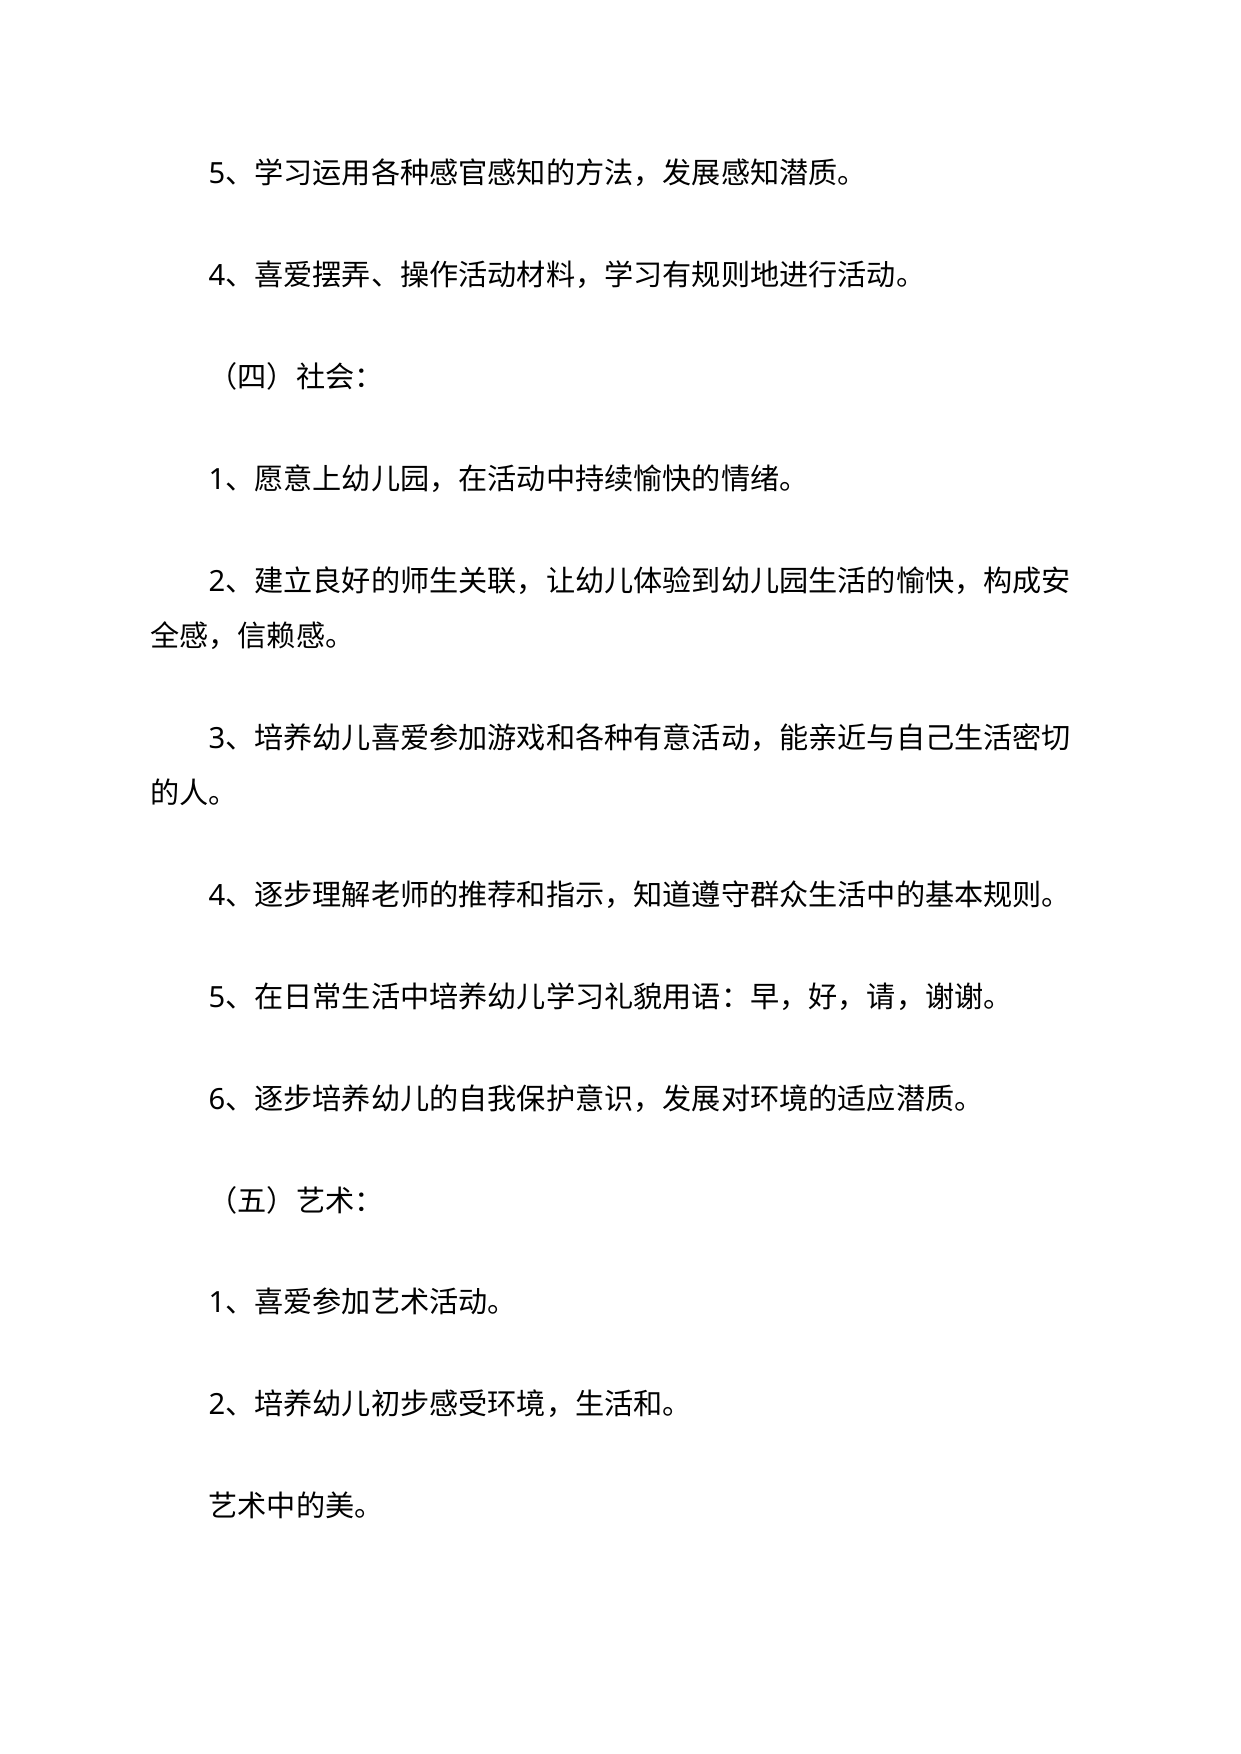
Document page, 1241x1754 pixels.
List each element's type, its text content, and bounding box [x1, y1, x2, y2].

text 艺术中的美。 [150, 1483, 1090, 1525]
text 1、喜爱参加艺术活动。 [150, 1279, 1090, 1321]
text 4、喜爱摆弄、操作活动材料，学习有规则地进行活动。 [150, 252, 1090, 294]
text 6、逐步培养幼儿的自我保护意识，发展对环境的适应潜质。 [150, 1075, 1090, 1118]
text 2、培养幼儿初步感受环境，生活和。 [150, 1381, 1090, 1423]
text 2、建立良好的师生关联，让幼儿体验到幼儿园生活的愉快，构成安全感，信赖感。 [150, 558, 1090, 655]
text 5、在日常生活中培养幼儿学习礼貌用语：早，好，请，谢谢。 [150, 973, 1090, 1016]
text 1、愿意上幼儿园，在活动中持续愉快的情绪。 [150, 456, 1090, 498]
text 5、学习运用各种感官感知的方法，发展感知潜质。 [150, 150, 1090, 192]
text 4、逐步理解老师的推荐和指示，知道遵守群众生活中的基本规则。 [150, 871, 1090, 914]
text 3、培养幼儿喜爱参加游戏和各种有意活动，能亲近与自己生活密切的人。 [150, 714, 1090, 812]
text （四）社会： [150, 354, 1090, 396]
text （五）艺术： [150, 1177, 1090, 1219]
